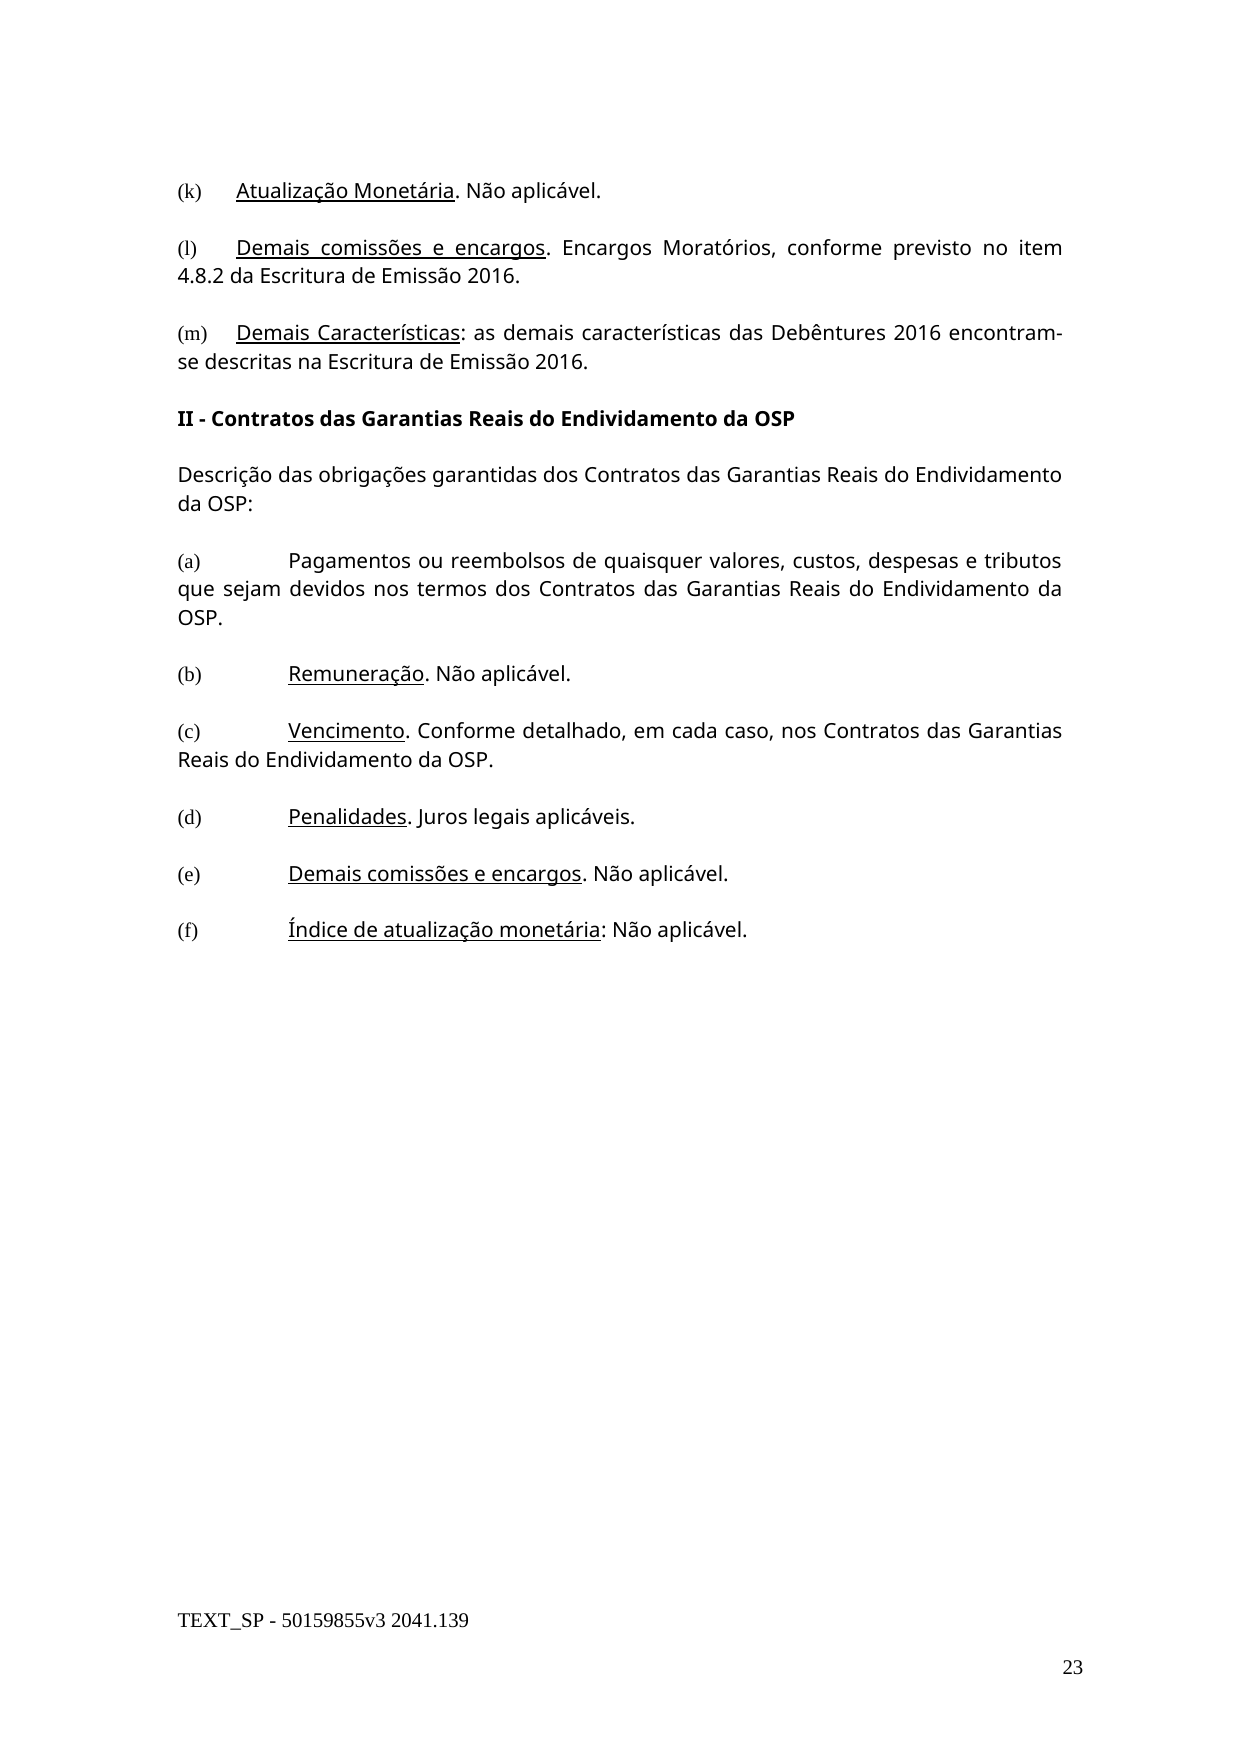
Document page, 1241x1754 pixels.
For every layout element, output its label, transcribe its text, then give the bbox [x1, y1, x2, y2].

text Descrição das obrigações garantidas dos Contratos das Garantias Reais do Endividamento da OSP: [177, 461, 1063, 517]
list Atualização Monetária. Não aplicável. [177, 176, 1063, 204]
list Índice de atualização monetária: Não aplicável. [177, 916, 1063, 944]
list Demais comissões e encargos. Encargos Moratórios, conforme previsto no item 4.8.2 da Escritura de Emissão 2016. [177, 233, 1063, 290]
text II - Contratos das Garantias Reais do Endividamento da OSP [177, 404, 1063, 432]
list Remuneração. Não aplicável. [177, 659, 1063, 688]
list Demais Características: as demais características das Debêntures 2016 encontram-se descritas na Escritura de Emissão 2016. [177, 318, 1063, 375]
list Penalidades. Juros legais aplicáveis. [177, 802, 1063, 830]
list Vencimento. Conforme detalhado, em cada caso, nos Contratos das Garantias Reais do Endividamento da OSP. [177, 716, 1063, 773]
list Pagamentos ou reembolsos de quaisquer valores, custos, despesas e tributos que sejam devidos nos termos dos Contratos das Garantias Reais do Endividamento da OSP. [177, 546, 1063, 631]
list Demais comissões e encargos. Não aplicável. [177, 859, 1063, 887]
